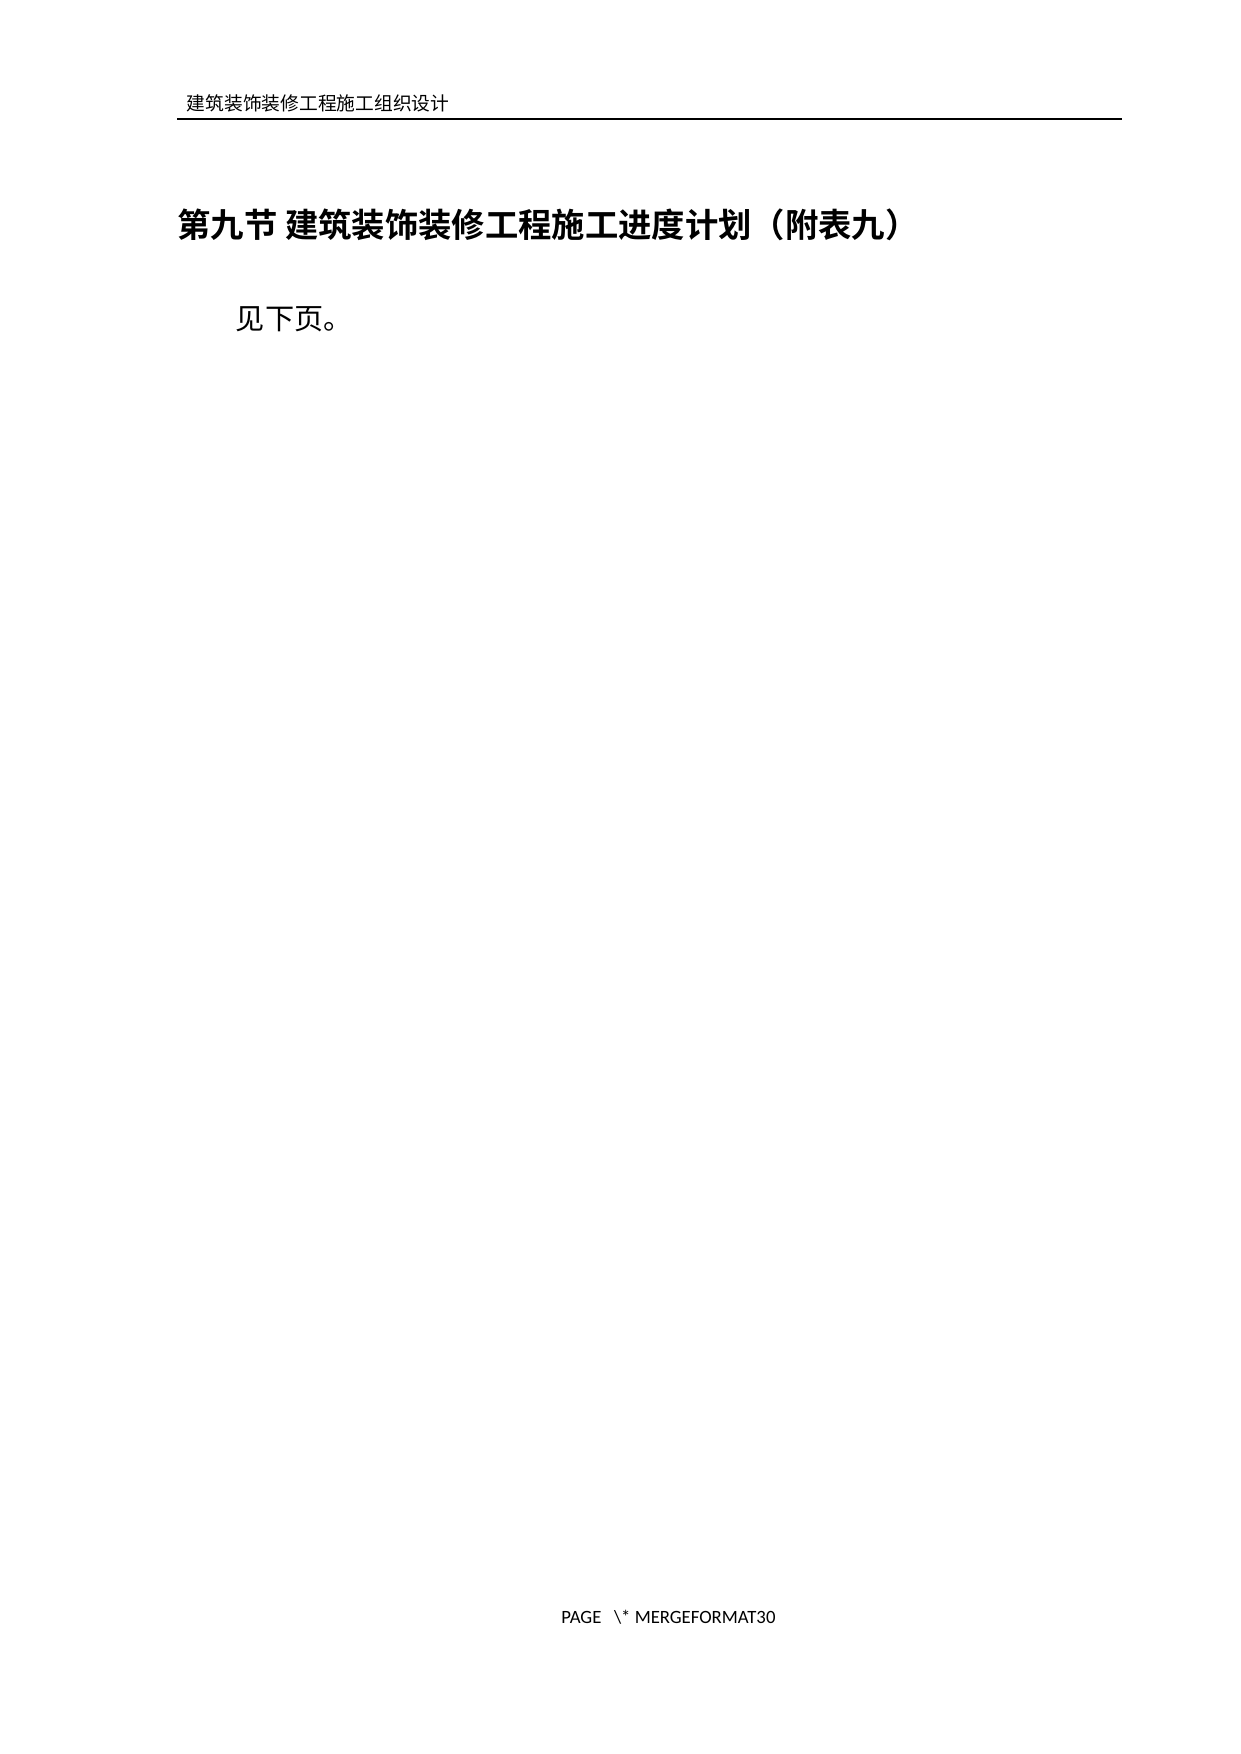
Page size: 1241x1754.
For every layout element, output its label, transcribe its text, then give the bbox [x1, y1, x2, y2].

subtitle 第九节 建筑装饰装修工程施工进度计划（附表九） [177, 190, 1122, 255]
text 见下页。 [177, 284, 1122, 349]
